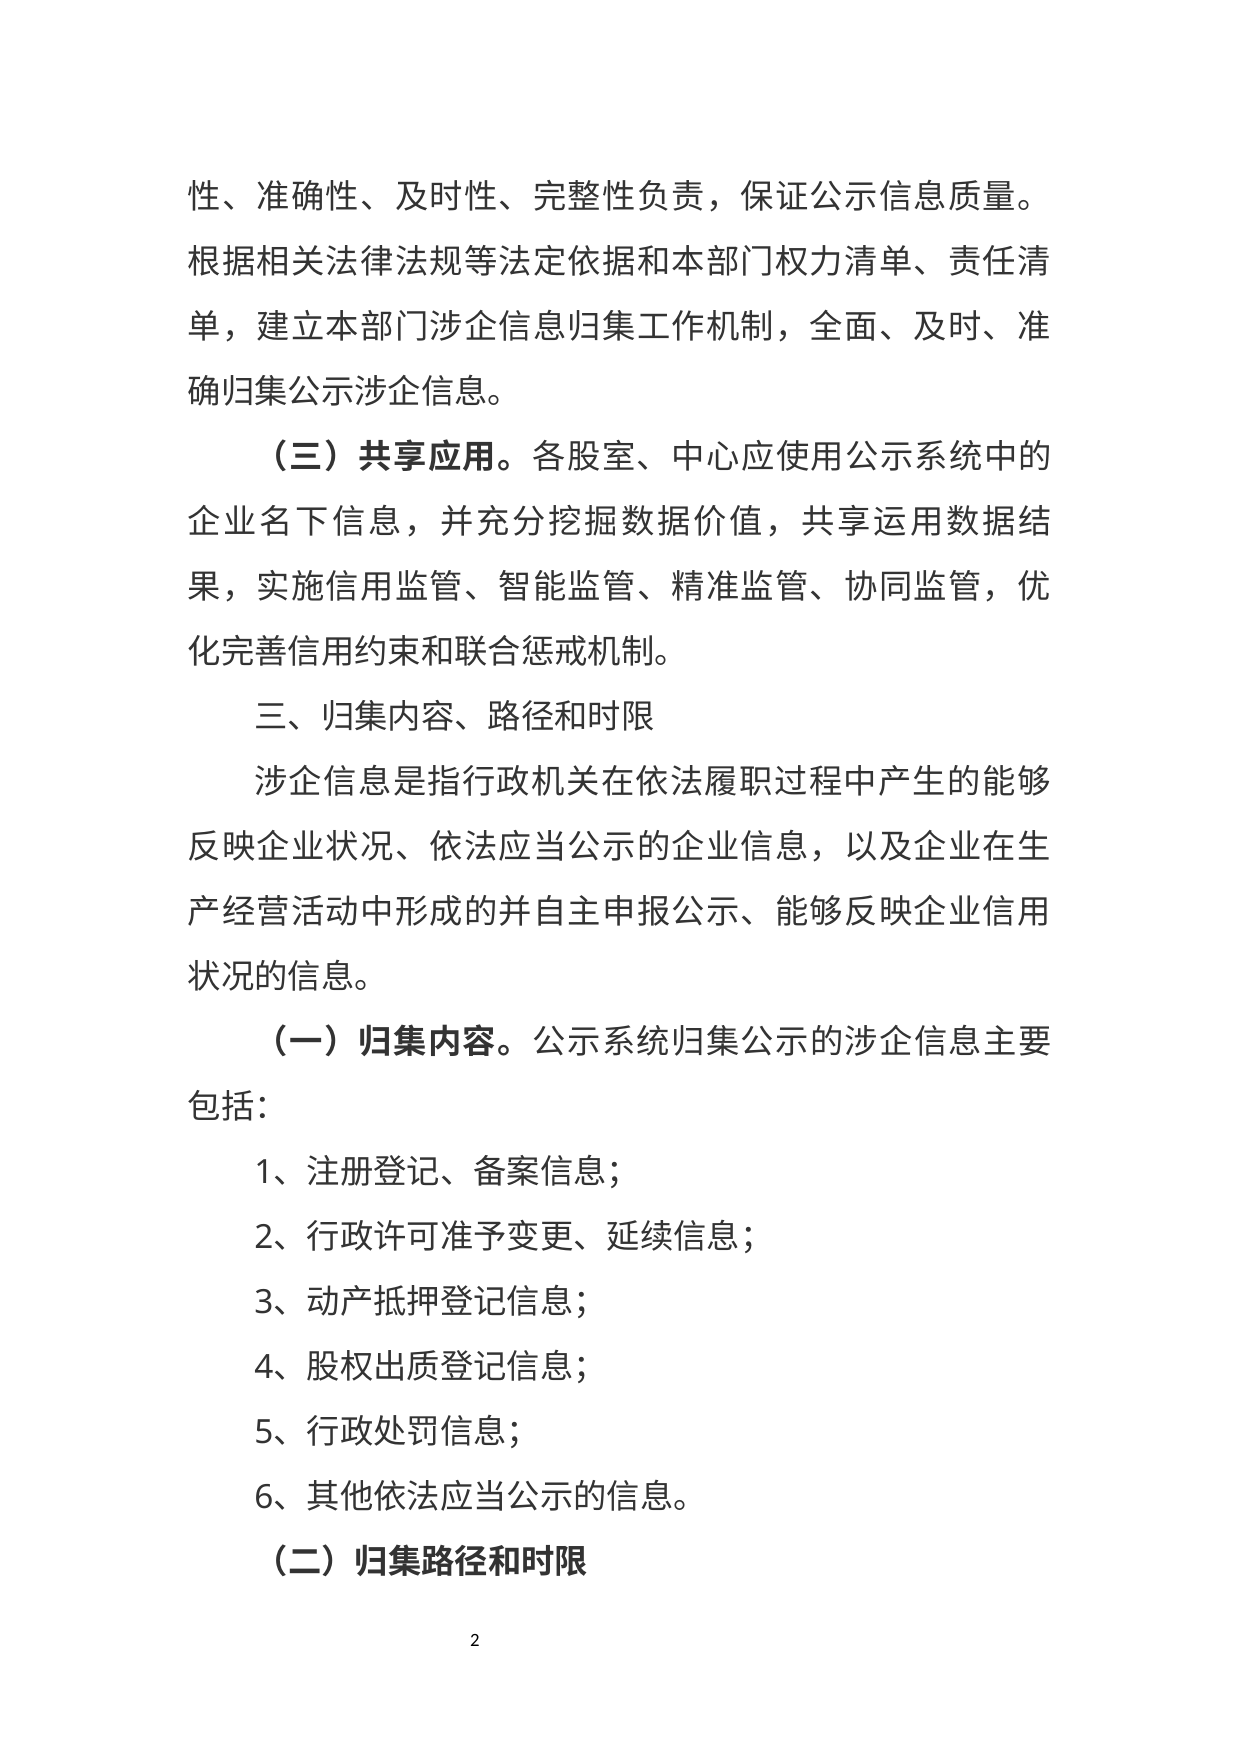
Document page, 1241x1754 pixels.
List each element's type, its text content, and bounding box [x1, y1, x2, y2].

text 2、行政许可准予变更、延续信息； [187, 1202, 1053, 1267]
text 5、行政处罚信息； [187, 1397, 1053, 1462]
text 涉企信息是指行政机关在依法履职过程中产生的能够反映企业状况、依法应当公示的企业信息，以及企业在生产经营活动中形成的并自主申报公示、能够反映企业信用状况的信息。 [187, 747, 1053, 1007]
text 1、注册登记、备案信息； [187, 1137, 1053, 1202]
text （二）归集路径和时限 [187, 1527, 1053, 1592]
text 4、股权出质登记信息； [187, 1332, 1053, 1397]
text （三）共享应用。各股室、中心应使用公示系统中的企业名下信息，并充分挖掘数据价值，共享运用数据结果，实施信用监管、智能监管、精准监管、协同监管，优化完善信用约束和联合惩戒机制。 [187, 422, 1053, 682]
text 三、归集内容、路径和时限 [187, 682, 1053, 747]
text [187, 162, 1053, 422]
text 3、动产抵押登记信息； [187, 1267, 1053, 1332]
text （一）归集内容。公示系统归集公示的涉企信息主要包括： [187, 1007, 1053, 1137]
text 6、其他依法应当公示的信息。 [187, 1462, 1053, 1527]
